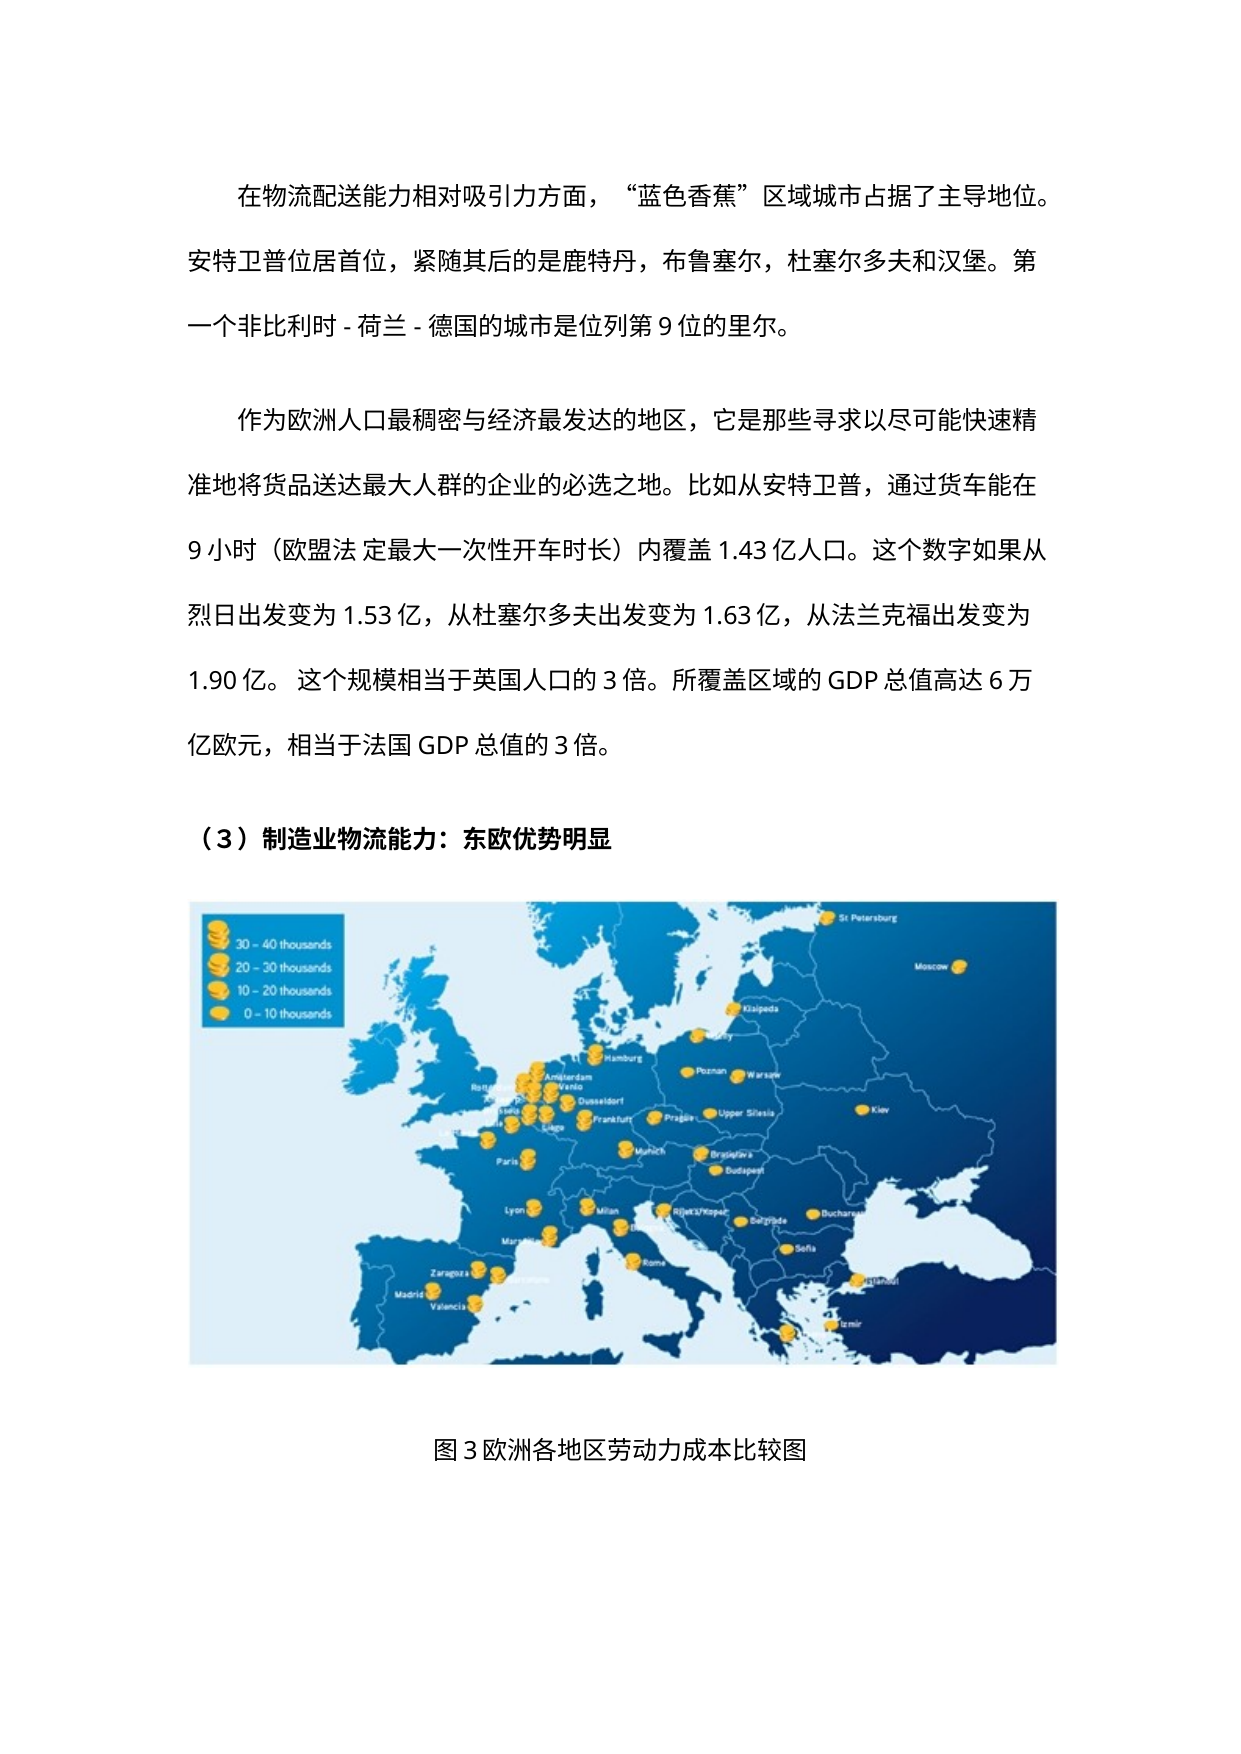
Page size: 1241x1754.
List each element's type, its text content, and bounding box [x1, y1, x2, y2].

text 图3欧洲各地区劳动力成本比较图 [187, 1416, 1053, 1481]
text （３）制造业物流能力：东欧优势明显 [187, 805, 1053, 870]
picture [187, 899, 1060, 1368]
text 在物流配送能力相对吸引力方面，“蓝色香蕉”区域城市占据了主导地位。安特卫普位居首位，紧随其后的是鹿特丹，布鲁塞尔，杜塞尔多夫和汉堡。第一个非比利时 - 荷兰 - 德国的城市是位列第9位的里尔。 [187, 162, 1053, 357]
text 作为欧洲人口最稠密与经济最发达的地区，它是那些寻求以尽可能快速精准地将货品送达最大人群的企业的必选之地。比如从安特卫普，通过货车能在9小时（欧盟法 定最大一次性开车时长）内覆盖1.43亿人口。这个数字如果从烈日出发变为1.53亿，从杜塞尔多夫出发变为1.63亿，从法兰克福出发变为1.90亿。 这个规模相当于英国人口的3倍。所覆盖区域的GDP总值高达6万亿欧元，相当于法国GDP总值的3倍。 [187, 386, 1053, 776]
